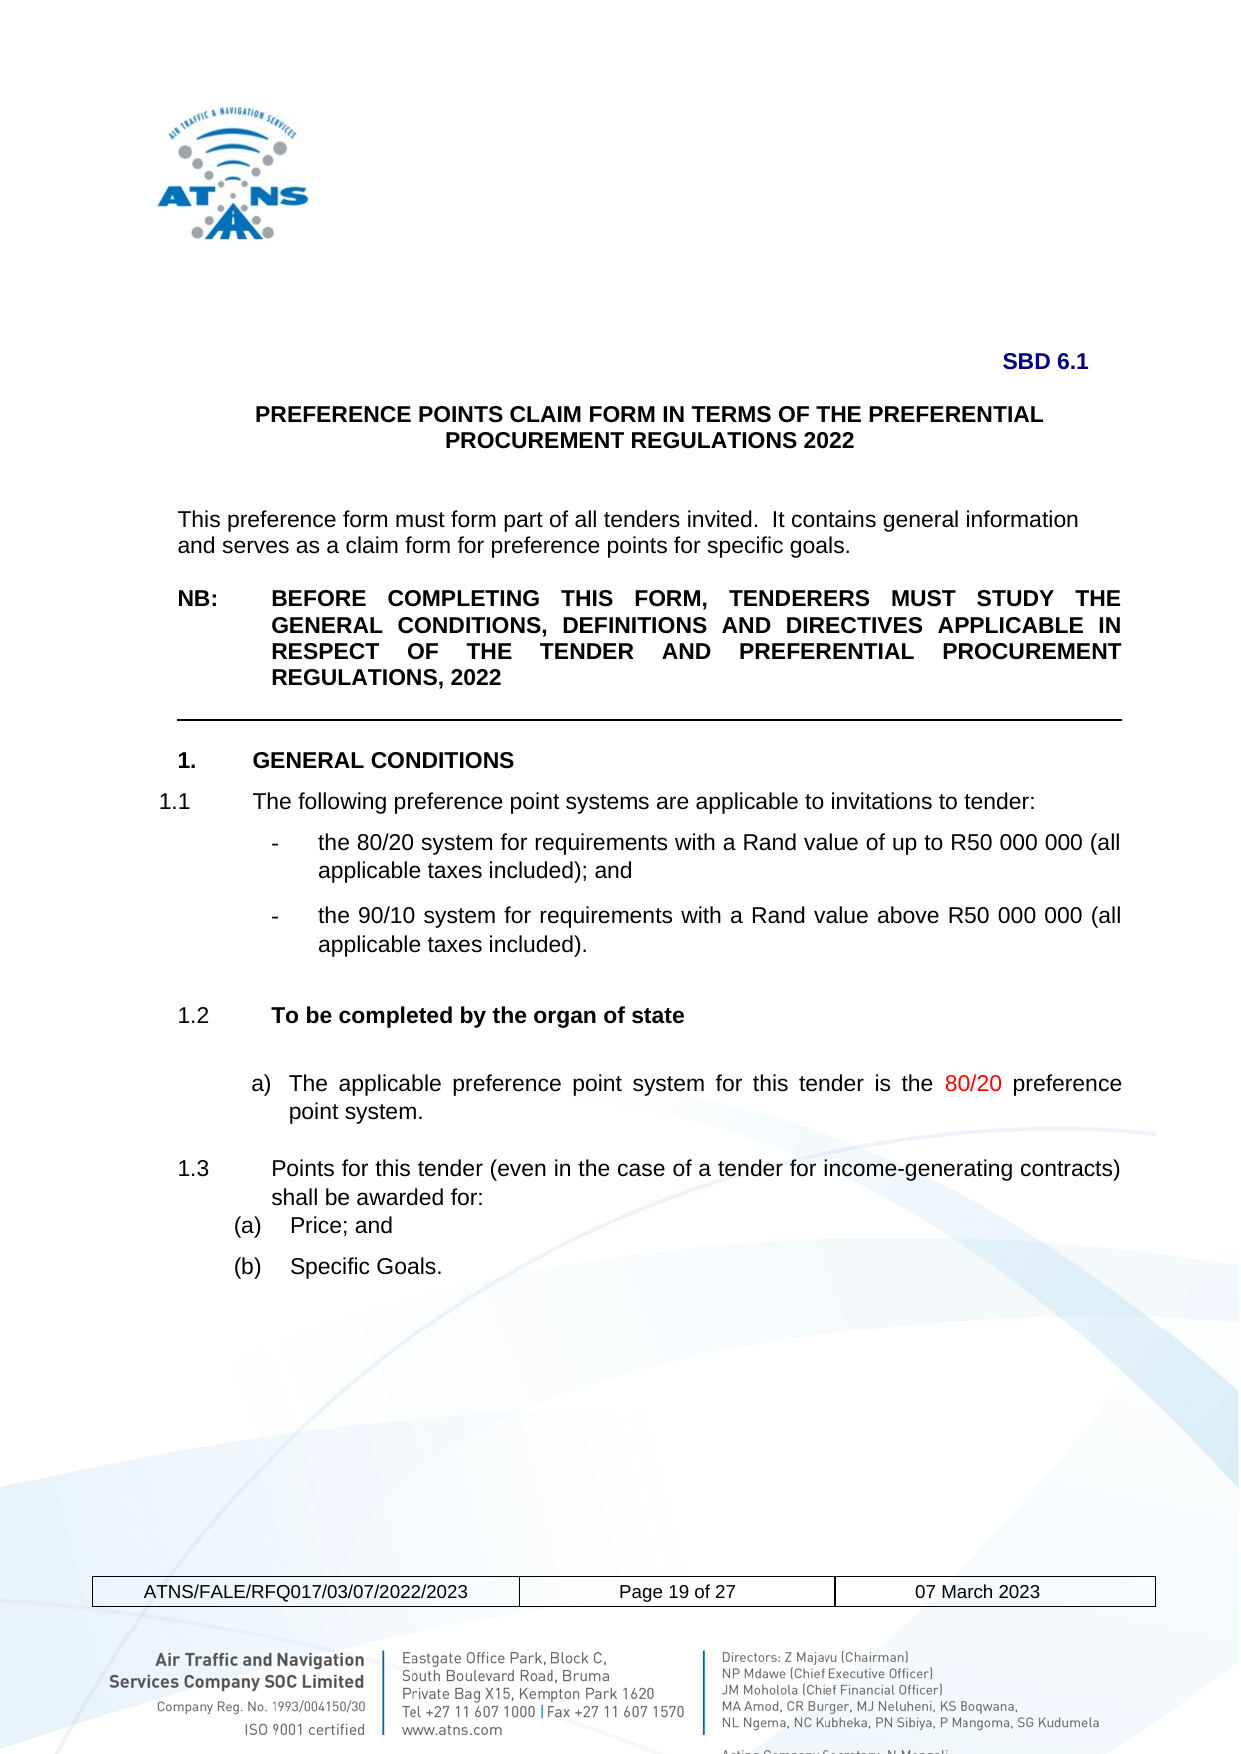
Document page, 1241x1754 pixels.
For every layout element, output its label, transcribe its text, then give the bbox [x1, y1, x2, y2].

picture [0, 1026, 1239, 1754]
list To be completed by the organ of state [177, 1002, 1122, 1029]
list The applicable preference point system for this tender is the 80/20 preference point system. [251, 1070, 1122, 1124]
text This preference form must form part of all tenders invited. It contains general information and serves as a claim form for preference points for specific goals. [177, 506, 1122, 559]
list Points for this tender (even in the case of a tender for income-generating contracts) shall be awarded for: [177, 1155, 1122, 1210]
list Price; and [233, 1212, 1122, 1238]
text SBD 6.1 [177, 348, 1122, 374]
list The following preference point systems are applicable to invitations to tender: [158, 788, 1122, 814]
list the 80/20 system for requirements with a Rand value of up to R50 000 000 (all applicable taxes included); and [271, 829, 1122, 884]
list the 90/10 system for requirements with a Rand value above R50 000 000 (all applicable taxes included). [271, 902, 1122, 957]
list GENERAL CONDITIONS [177, 747, 1122, 773]
list Specific Goals. [233, 1253, 1122, 1279]
picture [0, 0, 1241, 251]
text NB: BEFORE COMPLETING THIS FORM, TENDERERS MUST STUDY THE GENERAL CONDITIONS, DEFINITIONS AND DIRECTIVES APPLICABLE IN RESPECT OF THE TENDER AND PREFERENTIAL PROCUREMENT REGULATIONS, 2022 [177, 585, 1122, 691]
text PREFERENCE POINTS CLAIM FORM IN TERMS OF THE PREFERENTIAL PROCUREMENT REGULATIONS 2022 [177, 401, 1122, 453]
